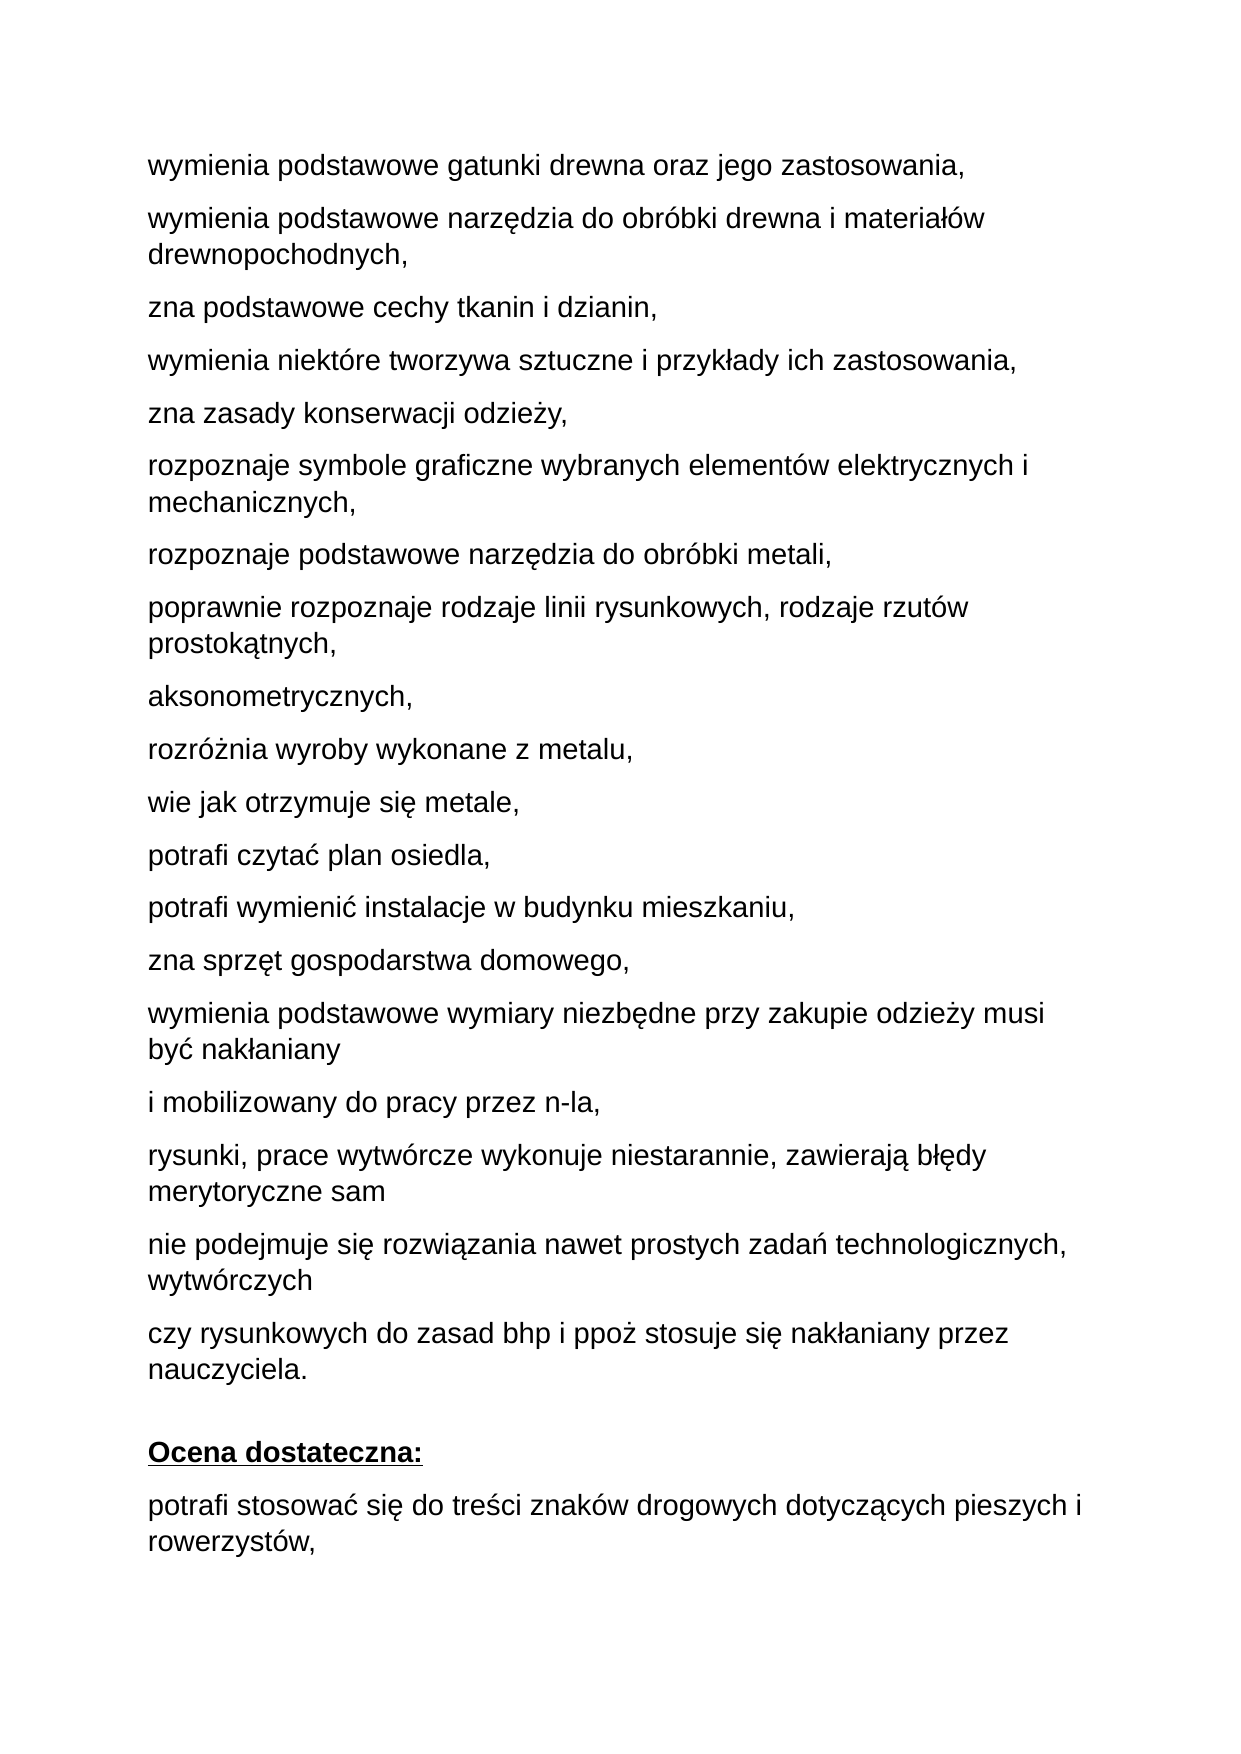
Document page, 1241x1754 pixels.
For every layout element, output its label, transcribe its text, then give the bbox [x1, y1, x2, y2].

text wymienia podstawowe narzędzia do obróbki drewna i materiałów drewnopochodnych, [148, 201, 1093, 271]
text i mobilizowany do pracy przez n-la, [148, 1085, 1093, 1118]
text zna podstawowe cechy tkanin i dzianin, [148, 290, 1093, 323]
text czy rysunkowych do zasad bhp i ppoż stosuje się nakłaniany przez nauczyciela. [148, 1316, 1093, 1416]
text wymienia podstawowe wymiary niezbędne przy zakupie odzieży musi być nakłaniany [148, 996, 1093, 1066]
text wie jak otrzymuje się metale, [148, 785, 1093, 818]
text nie podejmuje się rozwiązania nawet prostych zadań technologicznych, wytwórczych [148, 1227, 1093, 1296]
text potrafi stosować się do treści znaków drogowych dotyczących pieszych i rowerzystów, [148, 1488, 1093, 1558]
text potrafi czytać plan osiedla, [148, 838, 1093, 871]
text Ocena dostateczna: [148, 1435, 1093, 1469]
text wymienia niektóre tworzywa sztuczne i przykłady ich zastosowania, [148, 343, 1093, 376]
text aksonometrycznych, [148, 679, 1093, 713]
text zna sprzęt gospodarstwa domowego, [148, 943, 1093, 977]
text rozróżnia wyroby wykonane z metalu, [148, 732, 1093, 766]
text potrafi wymienić instalacje w budynku mieszkaniu, [148, 890, 1093, 924]
text zna zasady konserwacji odzieży, [148, 396, 1093, 429]
text wymienia podstawowe gatunki drewna oraz jego zastosowania, [148, 148, 1093, 182]
text poprawnie rozpoznaje rodzaje linii rysunkowych, rodzaje rzutów prostokątnych, [148, 590, 1093, 660]
text rysunki, prace wytwórcze wykonuje niestarannie, zawierają błędy merytoryczne sam [148, 1138, 1093, 1207]
text rozpoznaje podstawowe narzędzia do obróbki metali, [148, 537, 1093, 571]
text rozpoznaje symbole graficzne wybranych elementów elektrycznych i mechanicznych, [148, 448, 1093, 518]
